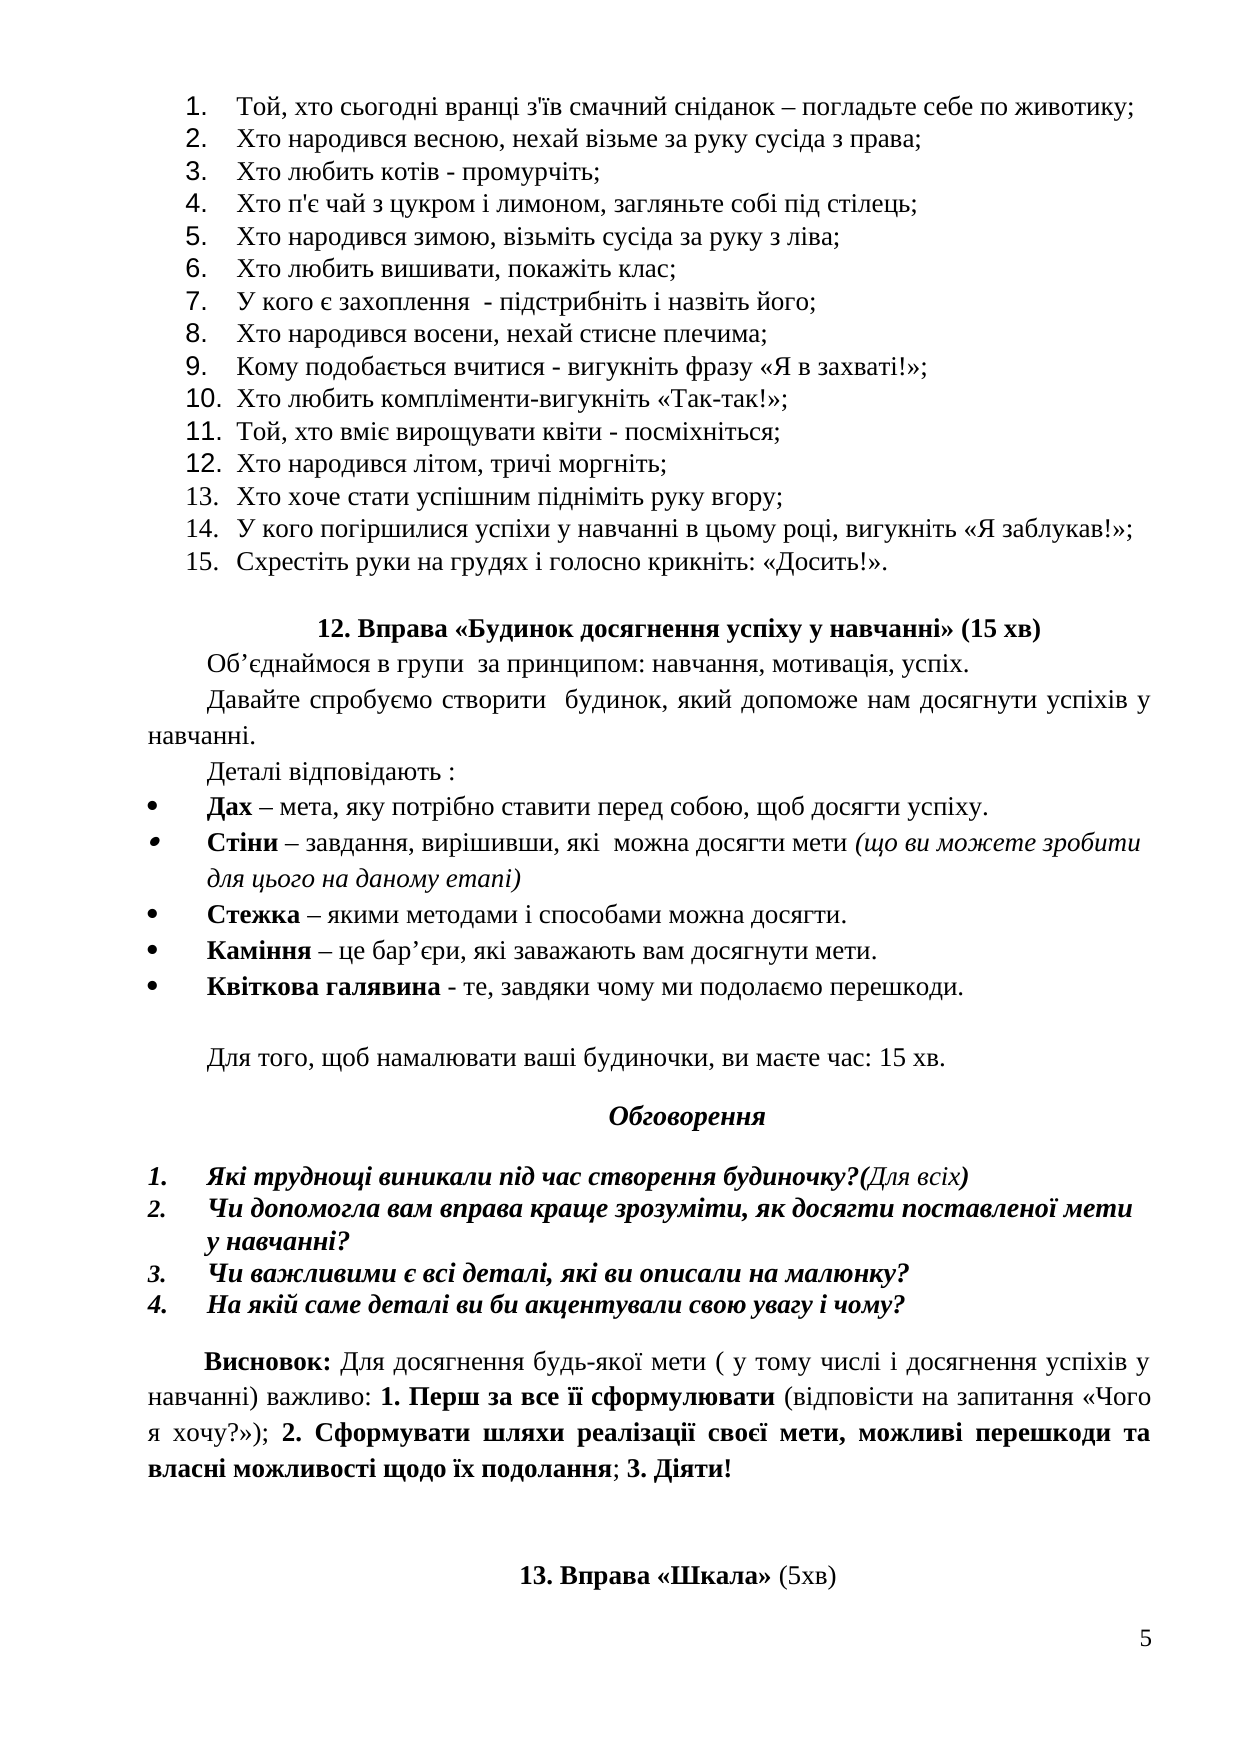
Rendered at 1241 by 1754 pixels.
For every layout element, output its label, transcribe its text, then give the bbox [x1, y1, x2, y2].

list Схрестіть руки на грудях і голосно крикніть: «Досить!». [185, 543, 1152, 576]
text Об’єднаймося в групи за принципом: навчання, мотивація, успіх. [148, 647, 1152, 679]
list Дах – мета, яку потрібно ставити перед собою, щоб досягти успіху. [148, 790, 1152, 822]
list Стежка – якими методами і способами можна досягти. [148, 898, 1152, 929]
list Хто народився літом, тричі моргніть; [185, 446, 1152, 478]
list Обговорення [223, 1099, 1152, 1132]
list Хто п'є чай з цукром і лимоном, загляньте собі під стілець; [185, 186, 1152, 218]
list Хто народився восени, нехай стисне плечима; [185, 316, 1152, 348]
text 12. Вправа «Будинок досягнення успіху у навчанні» (15 хв) [148, 612, 1152, 643]
text Висновок: Для досягнення будь-якої мети ( у тому числі і досягнення успіхів у навчанні) важливо: 1. Перш за все її сформулювати (відповісти на запитання «Чого я хочу?»); 2. Сформувати шляхи реалізації своєї мети, можливі перешкоди та власні можливості щодо їх подолання; 3. Діяти! [148, 1344, 1152, 1483]
list У кого погіршилися успіхи у навчанні в цьому році, вигукніть «Я заблукав!»; [185, 511, 1152, 543]
list Каміння – це бар’єри, які заважають вам досягнути мети. [148, 934, 1152, 965]
list Той, хто сьогодні вранці з'їв смачний сніданок – погладьте себе по животику; [185, 88, 1152, 121]
list Хто хоче стати успішним підніміть руку вгору; [185, 478, 1152, 511]
list У кого є захоплення - підстрибніть і назвіть його; [185, 283, 1152, 316]
list Хто народився зимою, візьміть сусіда за руку з ліва; [185, 218, 1152, 251]
text Для того, щоб намалювати ваші будиночки, ви маєте час: 15 хв. [207, 1041, 1152, 1073]
text Давайте спробуємо створити будинок, який допоможе нам досягнути успіхів у навчанні. [148, 683, 1152, 750]
list Хто любить котів - промурчіть; [185, 153, 1152, 186]
list Кому подобається вчитися - вигукніть фразу «Я в захваті!»; [185, 348, 1152, 381]
list Чи допомогла вам вправа краще зрозуміти, як досягти поставленої мети у навчанні? [148, 1191, 1152, 1256]
list Хто народився весною, нехай візьме за руку сусіда з права; [185, 121, 1152, 153]
list Хто любить компліменти-вигукніть «Так-так!»; [185, 381, 1152, 413]
list Які труднощі виникали під час створення будиночку?(Для всіх) [148, 1160, 1152, 1191]
list Стіни – завдання, вирішивши, які можна досягти мети (що ви можете зробити для цього на даному етапі) [148, 826, 1152, 893]
text 13. Вправа «Шкала» (5хв) [148, 1559, 1152, 1590]
list На якій саме деталі ви би акцентували свою увагу і чому? [148, 1289, 1152, 1320]
text Деталі відповідають : [148, 755, 1152, 786]
list Хто любить вишивати, покажіть клас; [185, 251, 1152, 283]
list Чи важливими є всі деталі, які ви описали на малюнку? [148, 1256, 1152, 1289]
list Той, хто вміє вирощувати квіти - посміхніться; [185, 413, 1152, 446]
list Квіткова галявина - те, завдяки чому ми подолаємо перешкоди. [148, 970, 1152, 1001]
